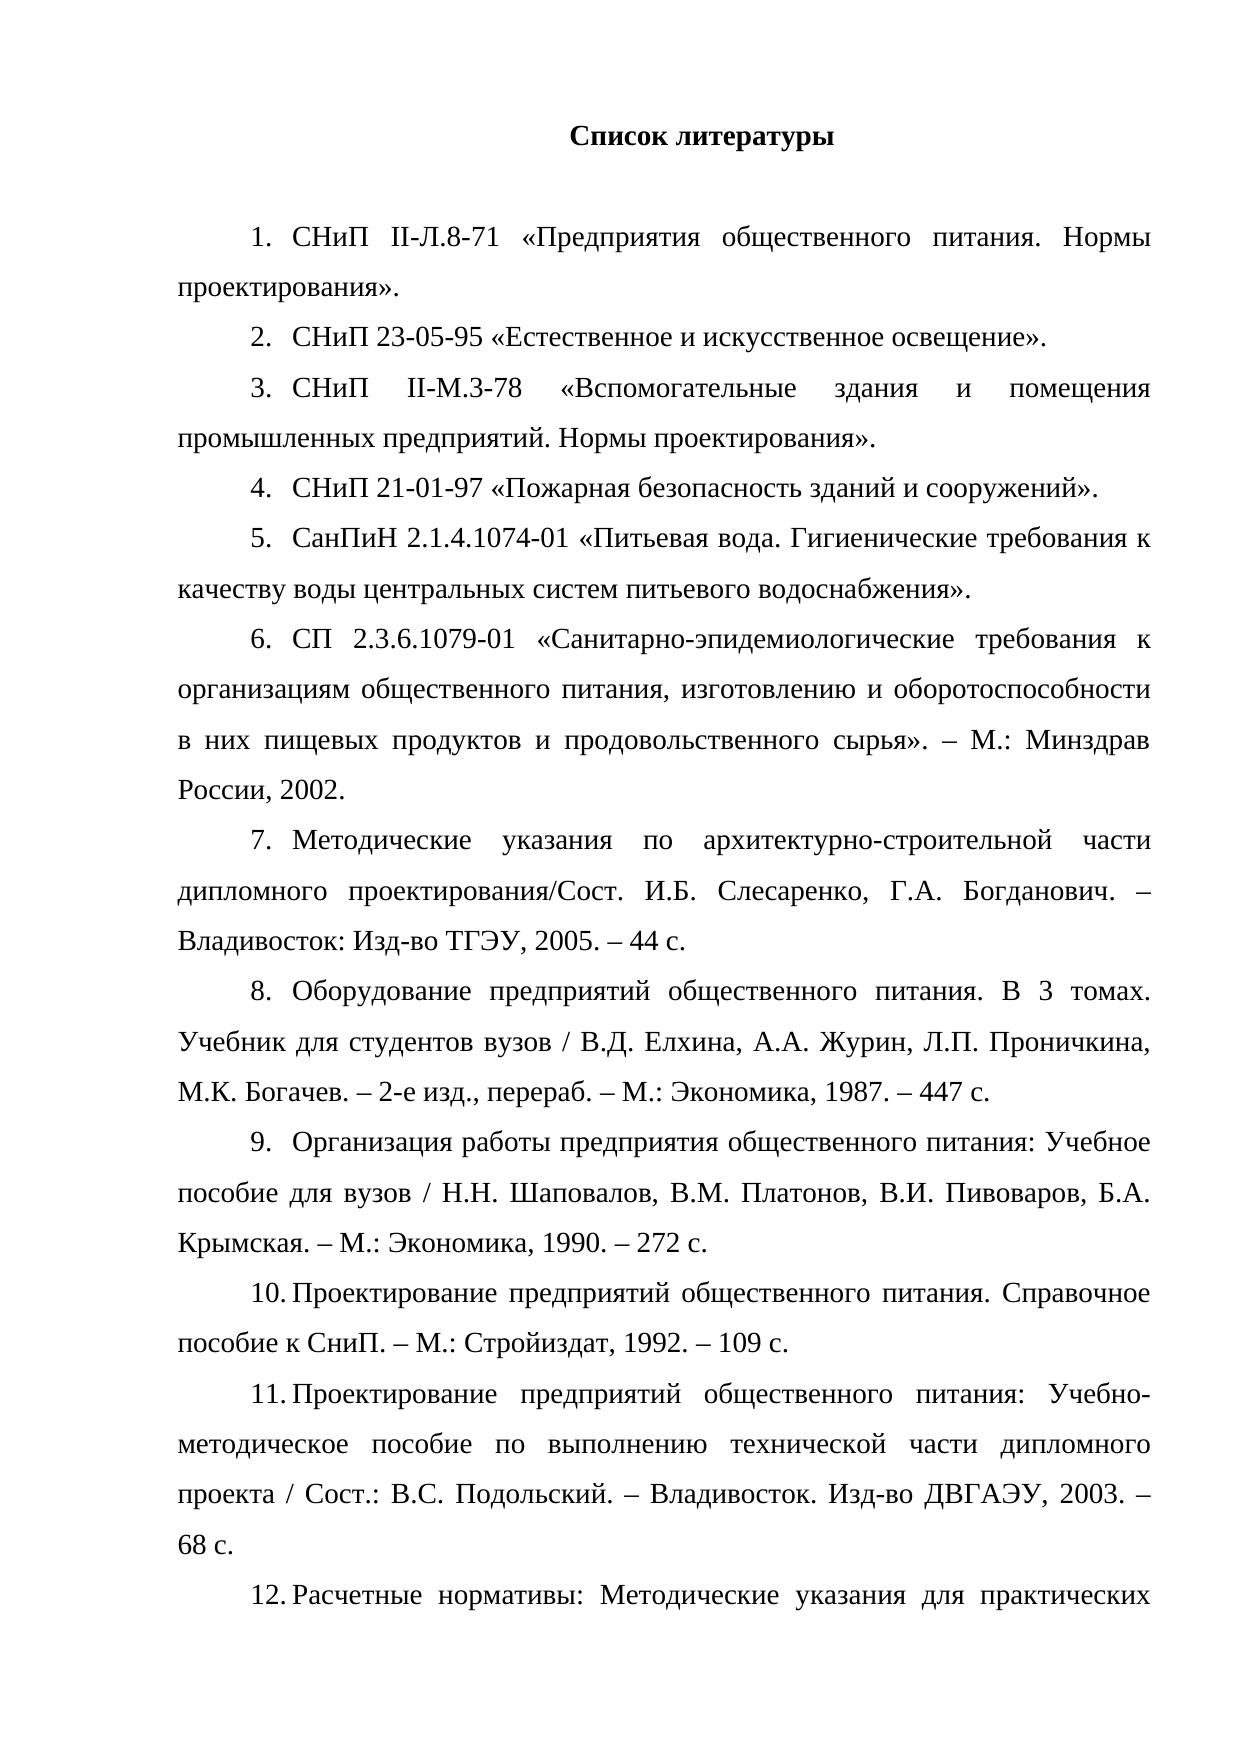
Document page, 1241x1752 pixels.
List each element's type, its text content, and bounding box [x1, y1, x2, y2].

list Проектирование предприятий общественного питания: Учебно-методическое пособие по выполнению технической части дипломного проекта / Сост.: В.С. Подольский. – Владивосток. Изд-во ДВГАЭУ, 2003. – 68 с. [177, 1376, 1152, 1560]
list СНиП II-Л.8-71 «Предприятия общественного питания. Нормы проектирования». [177, 219, 1152, 303]
list СНиП II-М.3-78 «Вспомогательные здания и помещения промышленных предприятий. Нормы проектирования». [177, 370, 1152, 453]
list Оборудование предприятий общественного питания. В 3 томах. Учебник для студентов вузов / В.Д. Елхина, А.А. Журин, Л.П. Проничкина, М.К. Богачев. – 2-е изд., перераб. – М.: Экономика, 1987. – 447 с. [177, 973, 1152, 1108]
list Проектирование предприятий общественного питания. Справочное пособие к СниП. – М.: Стройиздат, 1992. – 109 с. [177, 1275, 1152, 1359]
list СНиП 21-01-97 «Пожарная безопасность зданий и сооружений». [177, 470, 1152, 504]
list СанПиН 2.1.4.1074-01 «Питьевая вода. Гигиенические требования к качеству воды центральных систем питьевого водоснабжения». [177, 521, 1152, 604]
list Организация работы предприятия общественного питания: Учебное пособие для вузов / Н.Н. Шаповалов, В.М. Платонов, В.И. Пивоваров, Б.А. Крымская. – М.: Экономика, 1990. – 272 с. [177, 1124, 1152, 1258]
list СП 2.3.6.1079-01 «Санитарно-эпидемиологические требования к организациям общественного питания, изготовлению и оборотоспособности в них пищевых продуктов и продовольственного сырья». – М.: Минздрав России, 2002. [177, 621, 1152, 806]
list СНиП 23-05-95 «Естественное и искусственное освещение». [177, 319, 1152, 353]
list Методические указания по архитектурно-строительной части дипломного проектирования/Сост. И.Б. Слесаренко, Г.А. Богданович. – Владивосток: Изд-во ТГЭУ, 2005. – 44 с. [177, 822, 1152, 957]
text Список литературы [177, 118, 1152, 152]
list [177, 1577, 1152, 1611]
